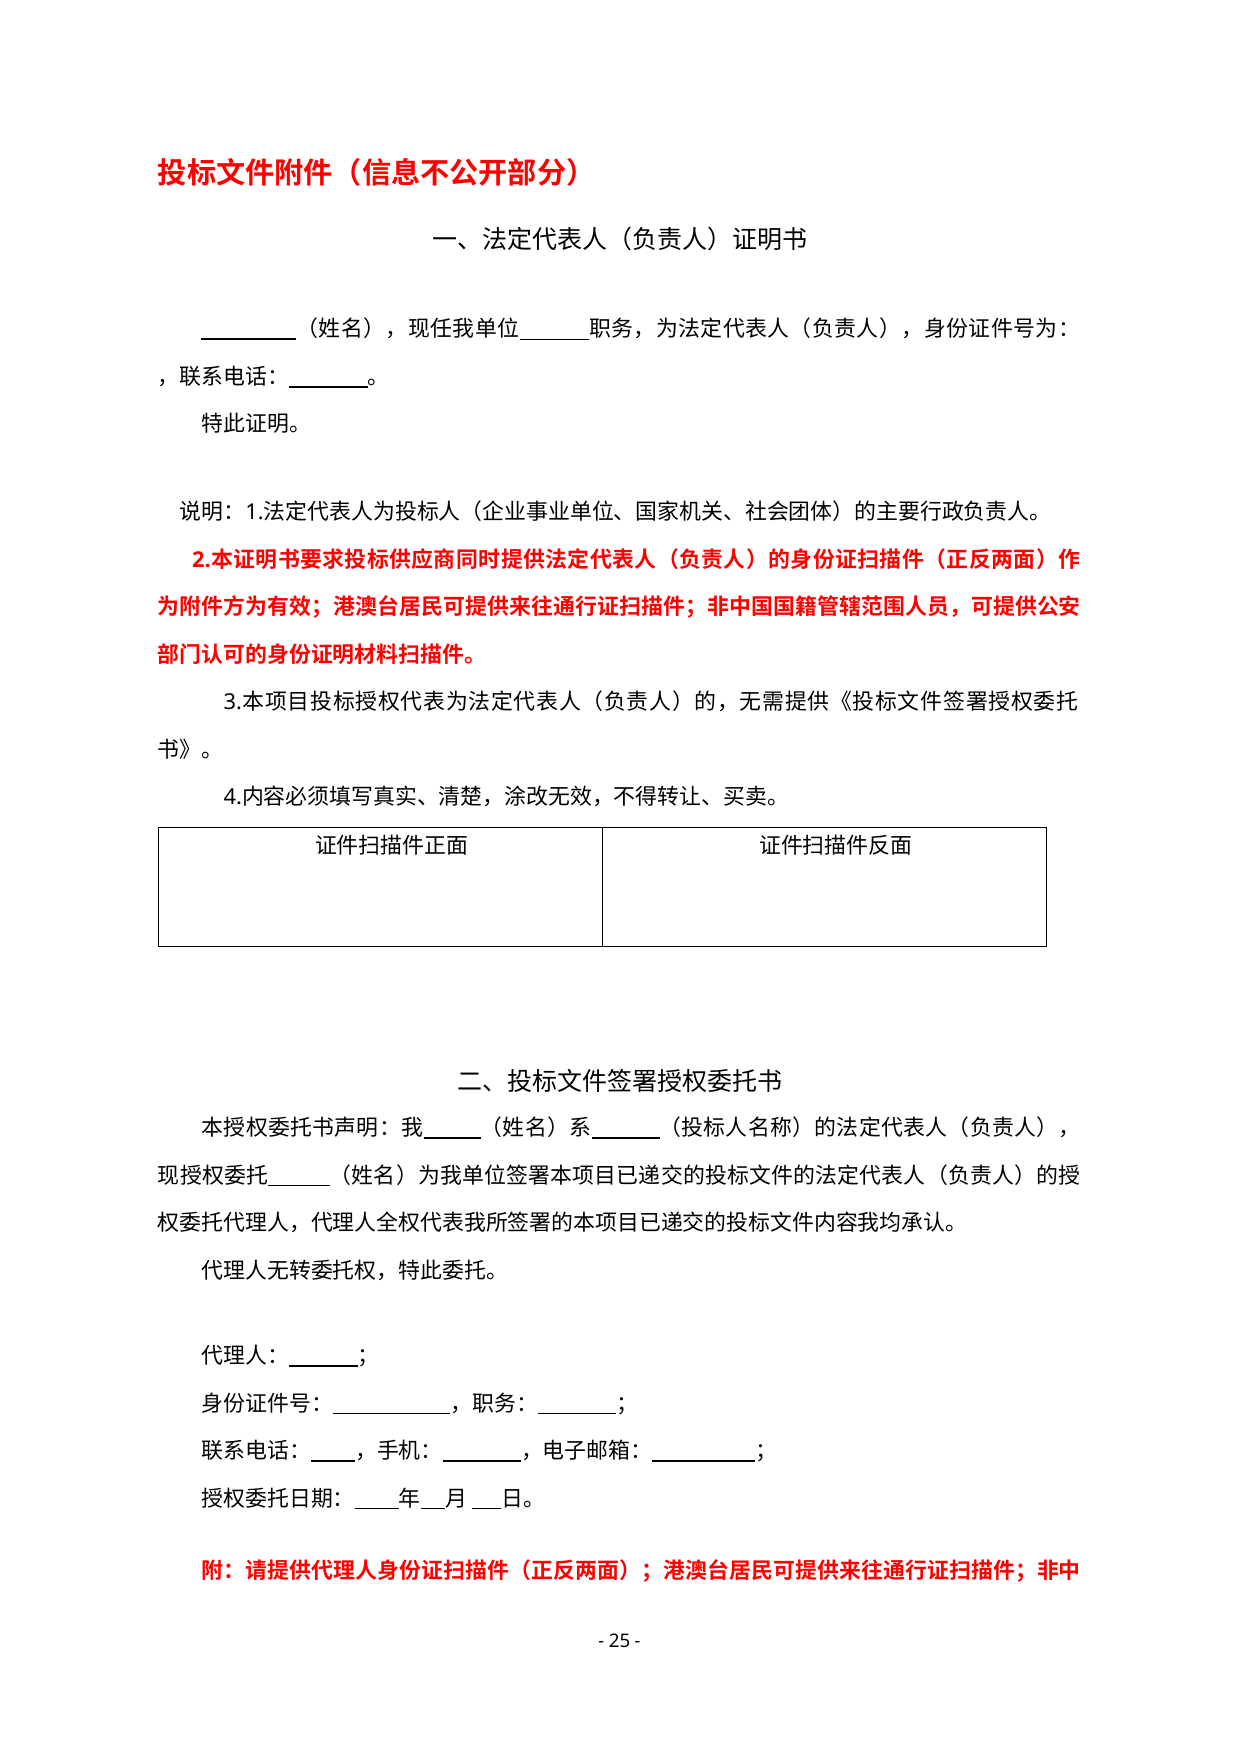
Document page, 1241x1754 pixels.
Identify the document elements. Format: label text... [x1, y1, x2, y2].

text 授权委托日期： 年 月 日。 [158, 1481, 1081, 1512]
text 一、法定代表人（负责人）证明书 [158, 219, 1081, 256]
text 说明：1.法定代表人为投标人（企业事业单位、国家机关、社会团体）的主要行政负责人。 [158, 494, 1081, 526]
text 身份证件号： ，职务： ； [158, 1386, 1081, 1417]
table_header 证件扫描件反面 [603, 828, 1046, 946]
text 3.本项目投标授权代表为法定代表人（负责人）的，无需提供《投标文件签署授权委托书》。 [158, 684, 1081, 763]
text 投标文件附件（信息不公开部分） [158, 150, 1081, 192]
text 4.内容必须填写真实、清楚，涂改无效，不得转让、买卖。 [158, 779, 1081, 811]
text 特此证明。 [158, 406, 1081, 438]
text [158, 1553, 1081, 1585]
text 二、投标文件签署授权委托书 [158, 1061, 1081, 1098]
text 本授权委托书声明：我 （姓名）系 （投标人名称）的法定代表人（负责人），现授权委托 （姓名）为我单位签署本项目已递交的投标文件的法定代表人（负责人）的授权委托代理人，代理人全权代表我所签署的本项目已递交的投标文件内容我均承认。 [158, 1110, 1081, 1237]
text 代理人： ； [158, 1338, 1081, 1370]
text （姓名），现任我单位 职务，为法定代表人（负责人），身份证件号为： ，联系电话： 。 [158, 311, 1081, 391]
text 联系电话： ，手机： ，电子邮箱： ； [158, 1433, 1081, 1465]
text 2.本证明书要求投标供应商同时提供法定代表人（负责人）的身份证扫描件（正反两面）作为附件方为有效；港澳台居民可提供来往通行证扫描件；非中国国籍管辖范围人员，可提供公安部门认可的身份证明材料扫描件。 [158, 542, 1081, 668]
table_header 证件扫描件正面 [159, 828, 602, 946]
text 代理人无转委托权，特此委托。 [158, 1253, 1081, 1284]
